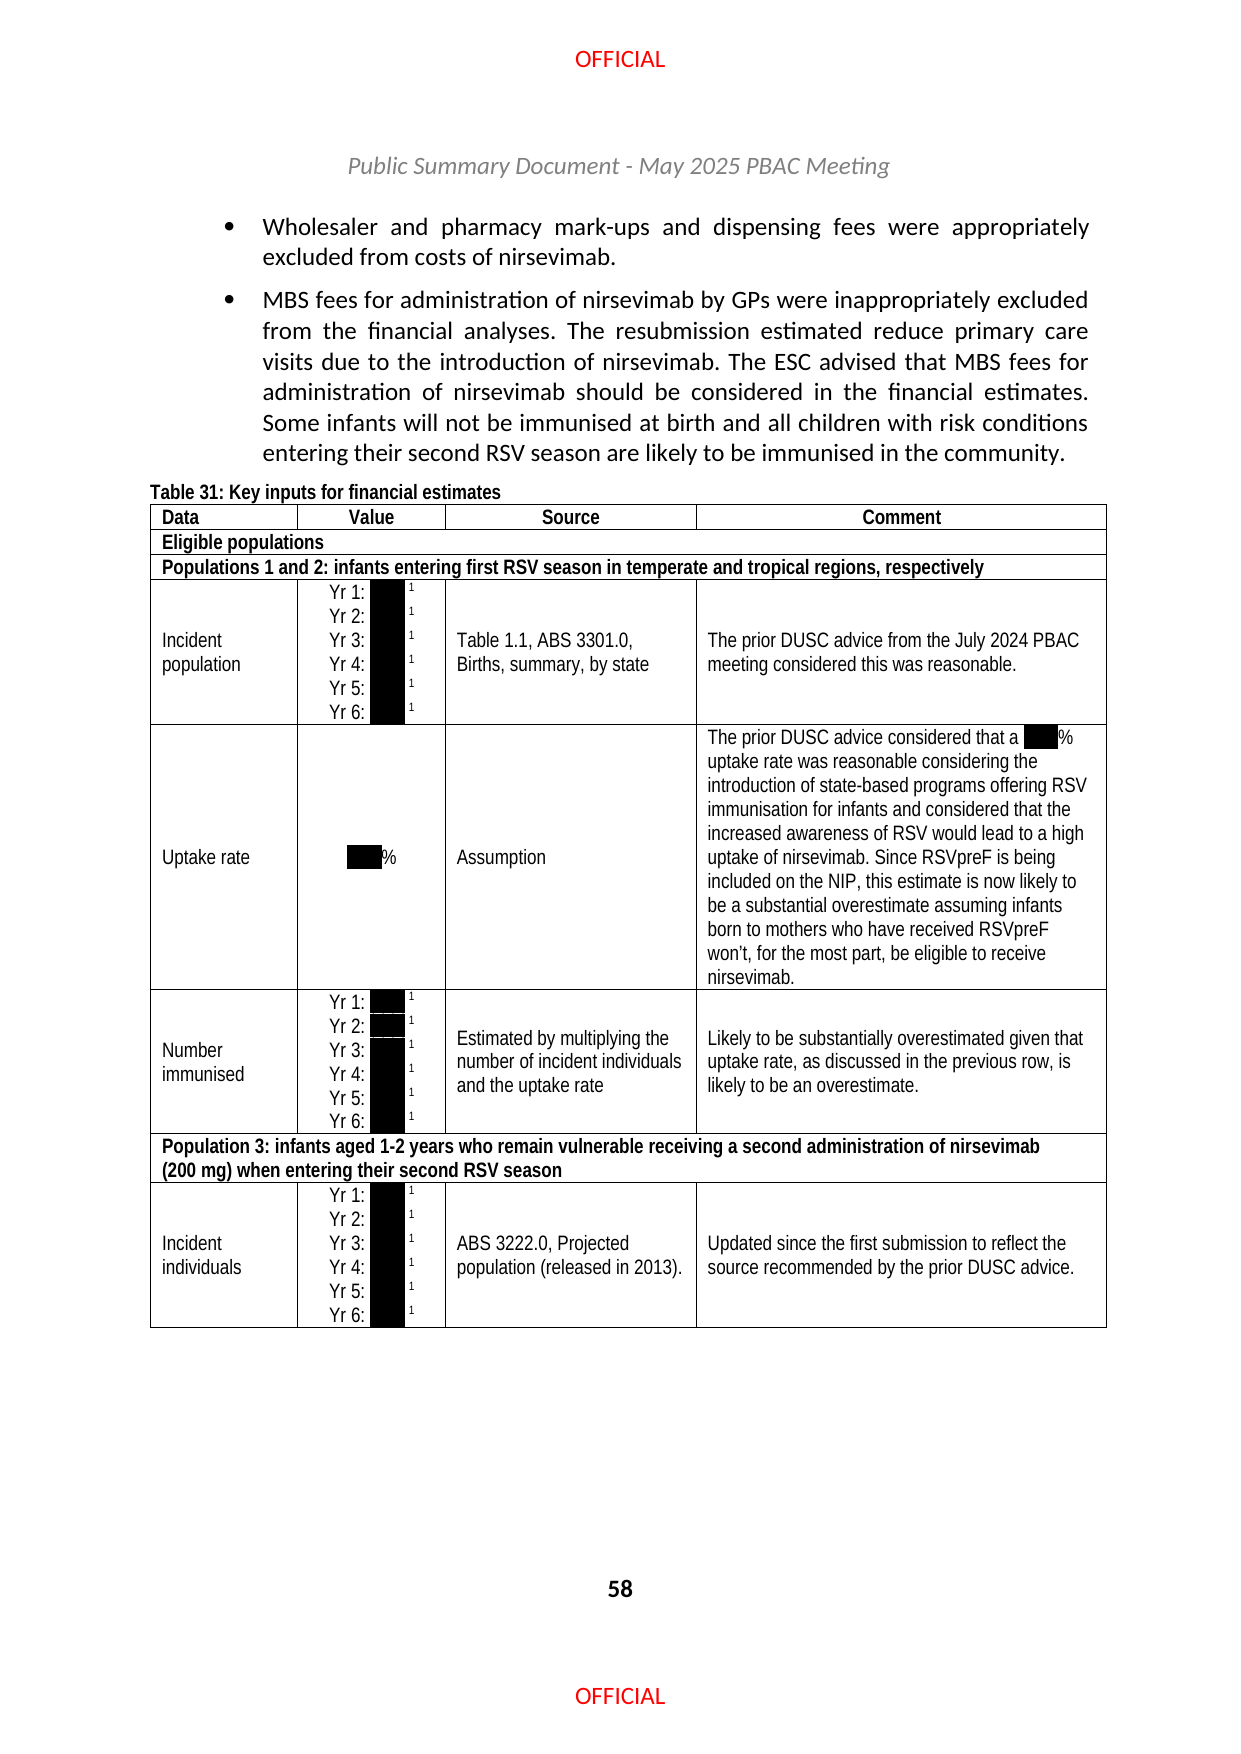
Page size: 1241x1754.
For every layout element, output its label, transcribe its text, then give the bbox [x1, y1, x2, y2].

table_cell Yr 1: |||| 1 Yr 2: |||| 1 Yr 3: |||| 1 Yr 4: |||| 1 Yr 5: |||| 1 Yr 6: |||| 1 [405, 1183, 445, 1327]
table_cell Populations 1 and 2: infants entering first RSV season in temperate and tropical regions, respectively [151, 555, 1106, 579]
table_cell ||||% [298, 725, 445, 988]
table_cell ABS 3222.0, Projected population (released in 2013). [446, 1183, 696, 1327]
table_cell Population 3: infants aged 1-2 years who remain vulnerable receiving a second administration of nirsevimab (200 mg) when entering their second RSV season [151, 1134, 1106, 1182]
table_cell Yr 1: |||| 1 Yr 2: |||| 1 Yr 3: |||| 1 Yr 4: |||| 1 Yr 5: |||| 1 Yr 6: |||| 1 [298, 990, 445, 1133]
table_header Data [151, 505, 297, 529]
list Wholesaler and pharmacy mark-ups and dispensing fees were appropriately excluded from costs of nirsevimab. [225, 211, 1090, 272]
table_cell The prior DUSC advice considered that a ||||% uptake rate was reasonable considering the introduction of state-based programs offering RSV immunisation for infants and considered that the increased awareness of RSV would lead to a high uptake of nirsevimab. Since RSVpreF is being included on the NIP, this estimate is now likely to be a substantial overestimate assuming infants born to mothers who have received RSVpreF won’t, for the most part, be eligible to receive nirsevimab. [697, 725, 1106, 988]
table_cell Incident population [151, 580, 297, 724]
table_cell Yr 1: |||| 1 Yr 2: |||| 1 Yr 3: |||| 1 Yr 4: |||| 1 Yr 5: |||| 1 Yr 6: |||| 1 [298, 580, 370, 724]
table_cell Estimated by multiplying the number of incident individuals and the uptake rate [446, 990, 696, 1133]
text Table 31: Key inputs for financial estimates [150, 480, 1090, 504]
table_header Source [446, 505, 696, 529]
table_cell Uptake rate [151, 725, 297, 988]
table_cell Incident individuals [151, 1183, 297, 1327]
table_cell Likely to be substantially overestimated given that uptake rate, as discussed in the previous row, is likely to be an overestimate. [697, 990, 1106, 1133]
table_cell Assumption [446, 725, 696, 988]
table_cell Number immunised [151, 990, 297, 1133]
table_cell The prior DUSC advice from the July 2024 PBAC meeting considered this was reasonable. [697, 580, 1106, 724]
table_header Comment [697, 505, 1106, 529]
list MBS fees for administration of nirsevimab by GPs were inappropriately excluded from the financial analyses. The resubmission estimated reduce primary care visits due to the introduction of nirsevimab. The ESC advised that MBS fees for administration of nirsevimab should be considered in the financial estimates. Some infants will not be immunised at birth and all children with risk conditions entering their second RSV season are likely to be immunised in the community. [225, 284, 1090, 468]
table_cell Updated since the first submission to reflect the source recommended by the prior DUSC advice. [697, 1183, 1106, 1327]
table_header Value [298, 505, 445, 529]
table_cell Eligible populations [151, 530, 1106, 554]
table_cell Yr 1: |||| 1 Yr 2: |||| 1 Yr 3: |||| 1 Yr 4: |||| 1 Yr 5: |||| 1 Yr 6: |||| 1 [298, 1183, 370, 1327]
table_cell Yr 1: |||| 1 Yr 2: |||| 1 Yr 3: |||| 1 Yr 4: |||| 1 Yr 5: |||| 1 Yr 6: |||| 1 [405, 580, 445, 724]
table_cell Table 1.1, ABS 3301.0, Births, summary, by state [446, 580, 696, 724]
